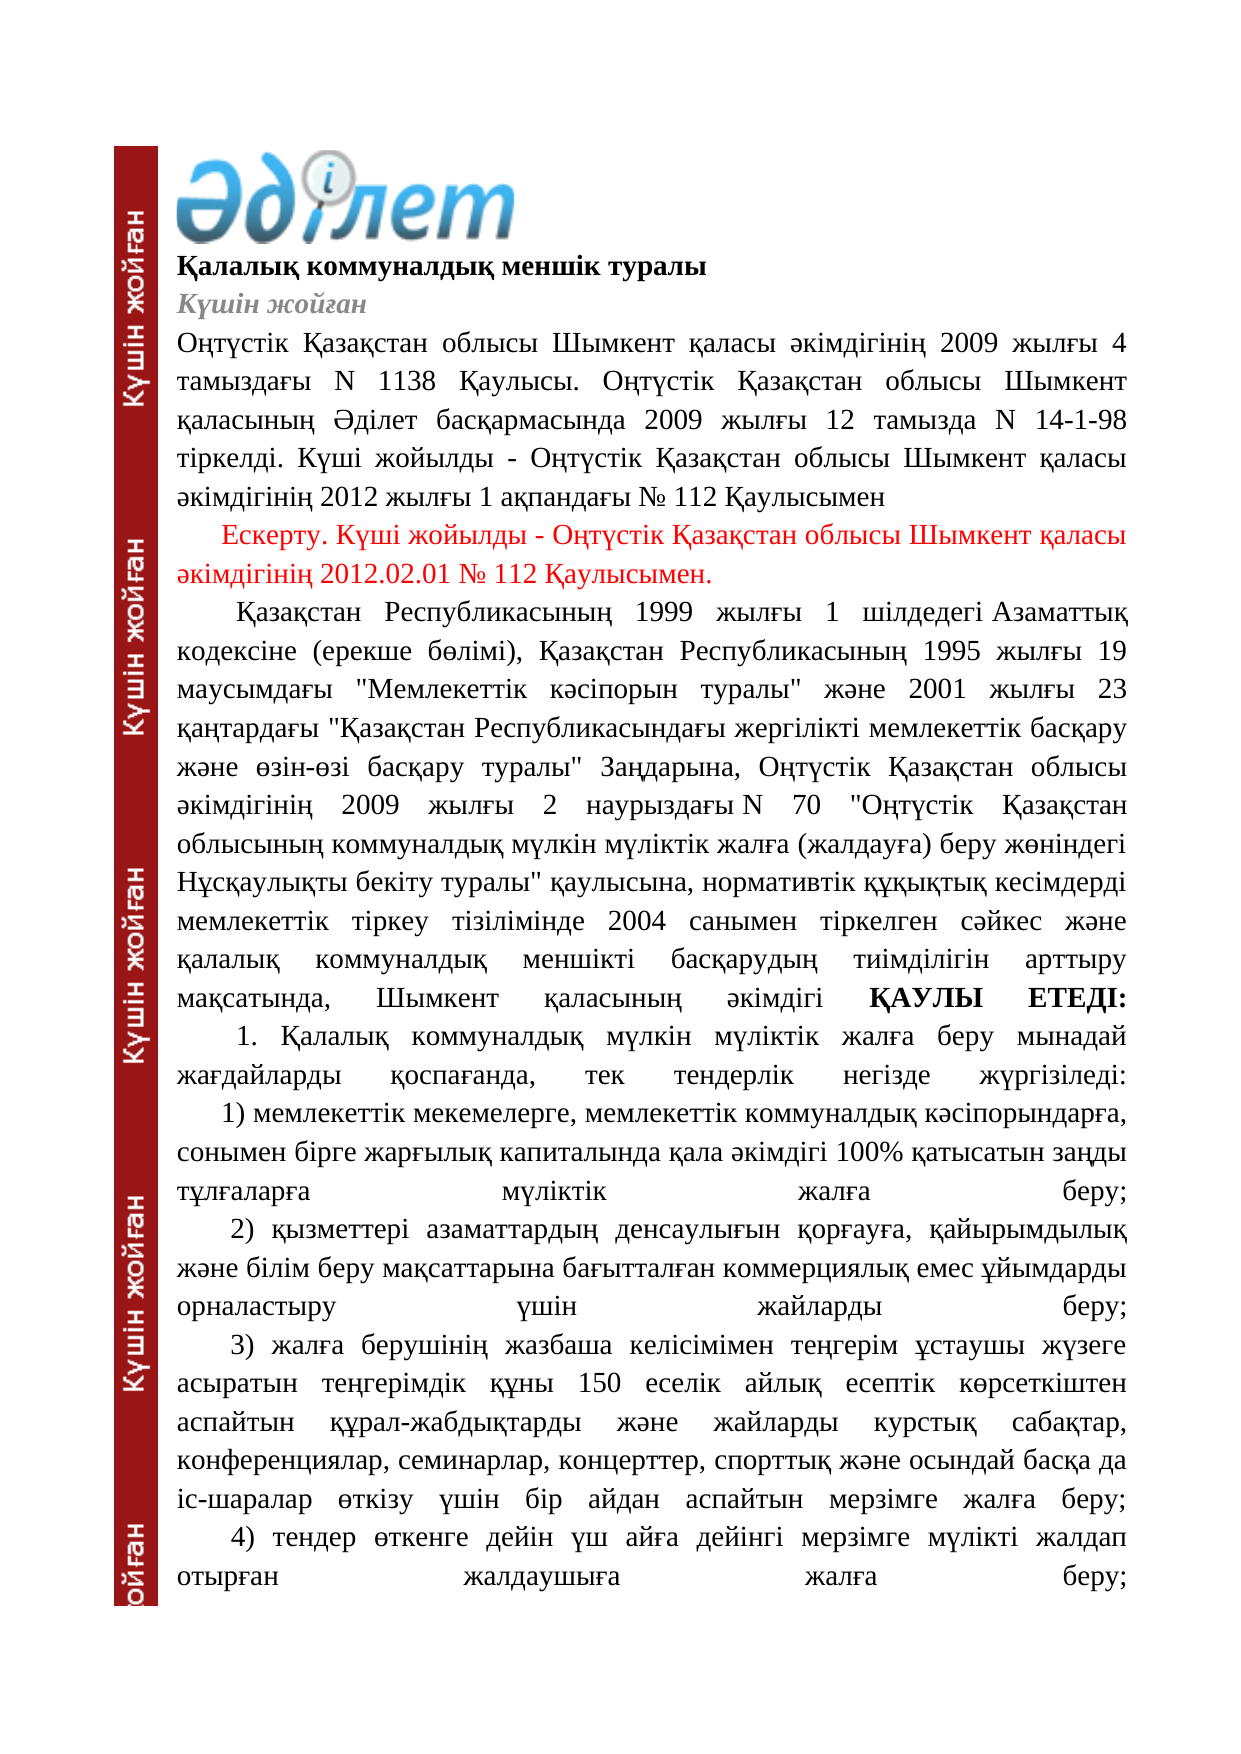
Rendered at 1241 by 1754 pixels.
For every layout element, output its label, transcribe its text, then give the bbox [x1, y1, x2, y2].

picture [114, 1592, 158, 1606]
picture [114, 512, 158, 517]
text Күшін жойған [112, 286, 1128, 320]
picture [114, 320, 158, 325]
picture [114, 146, 158, 248]
picture [176, 150, 515, 244]
text Ескерту. Күші жойылды - Оңтүстік Қазақстан облысы Шымкент қаласы әкімдігінің 2012.02.01 № 112 Қаулысымен. [112, 517, 1128, 589]
text Оңтүстік Қазақстан облысы Шымкент қаласы әкімдігінің 2009 жылғы 4 тамыздағы N 1138 Қаулысы. Оңтүстік Қазақстан облысы Шымкент қаласының Әділет басқармасында 2009 жылғы 12 тамызда N 14-1-98 тіркелді. Күші жойылды - Оңтүстік Қазақстан облысы Шымкент қаласы әкімдігінің 2012 жылғы 1 ақпандағы № 112 Қаулысымен [112, 325, 1128, 512]
text Қалалық коммуналдық меншік туралы [112, 248, 1128, 281]
picture [114, 281, 158, 286]
picture [114, 589, 158, 594]
